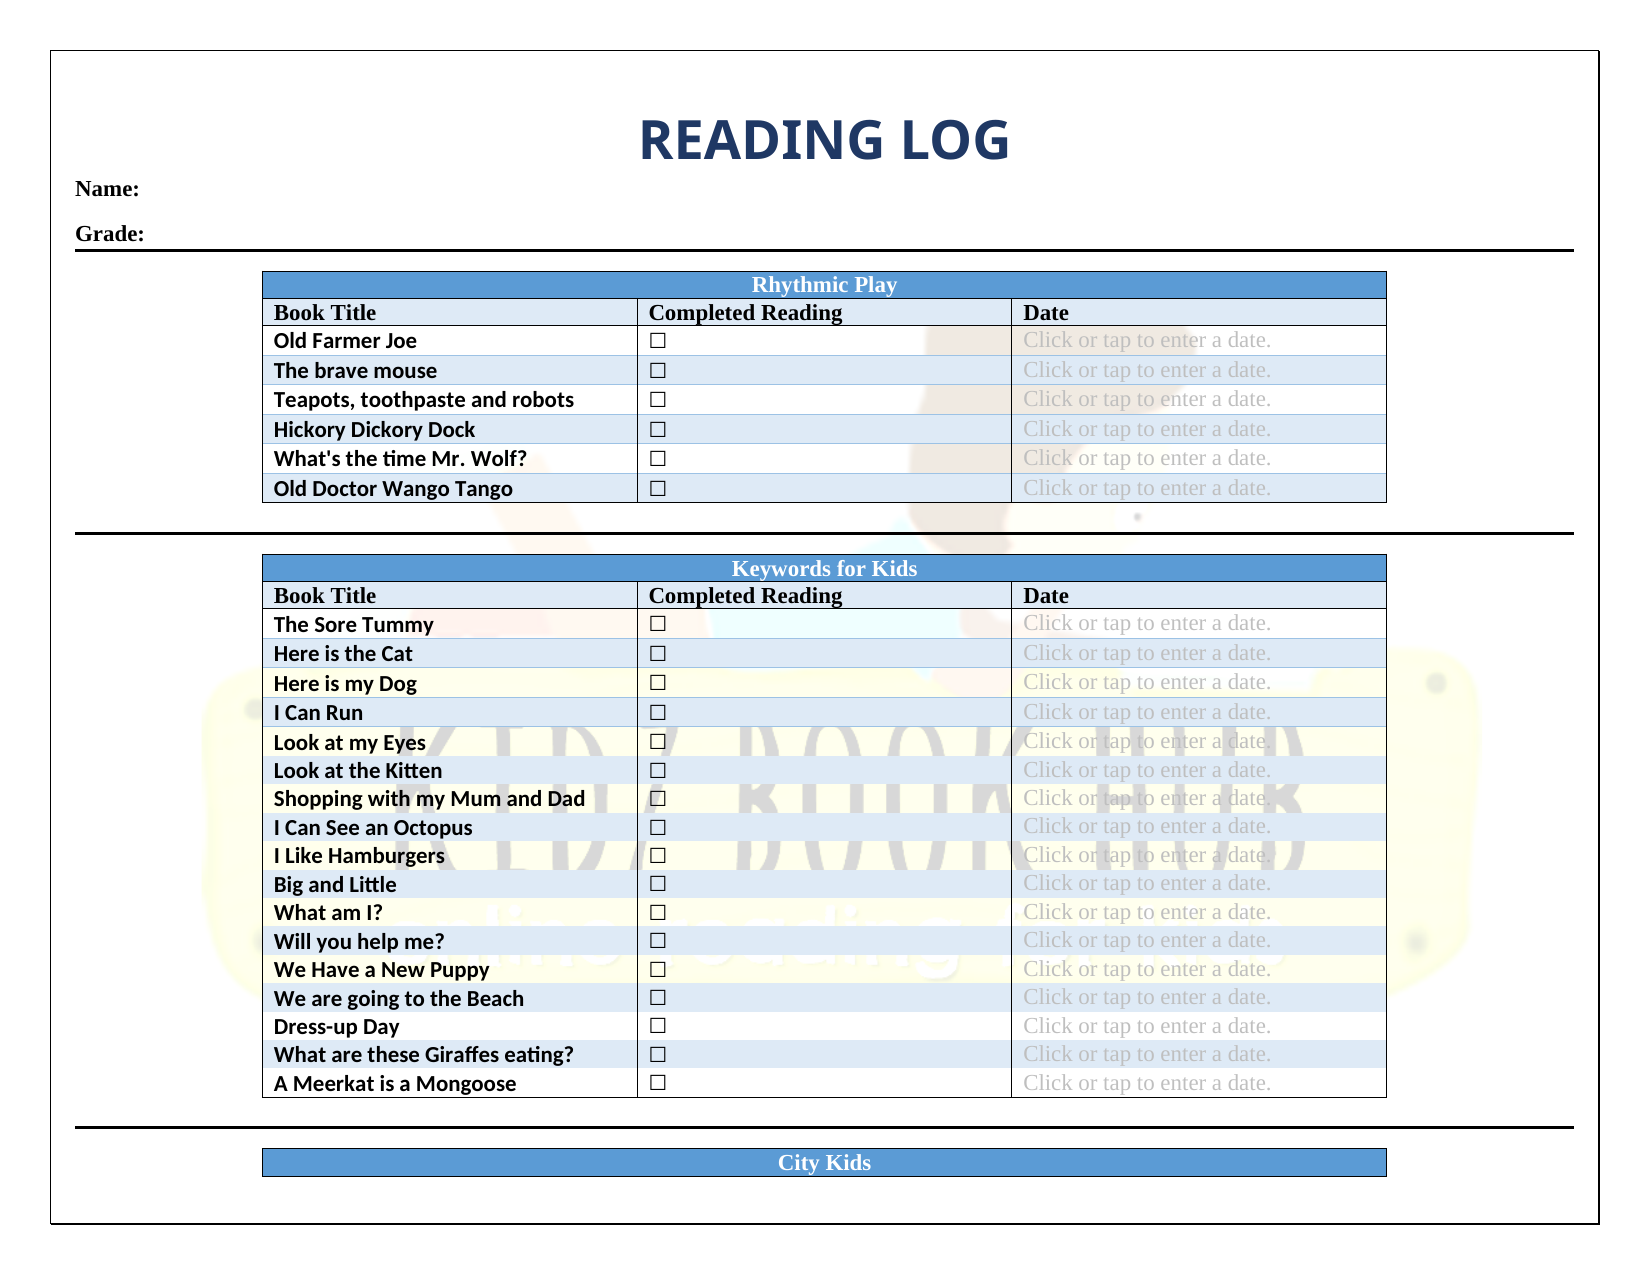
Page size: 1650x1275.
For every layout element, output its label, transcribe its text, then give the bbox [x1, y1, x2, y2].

table_cell Big and Little [263, 870, 637, 898]
table_cell The brave mouse [263, 356, 637, 384]
table_cell Here is the Cat [263, 639, 637, 667]
table_header City Kids [263, 1149, 1386, 1176]
table_cell Dress-up Day [263, 1012, 637, 1040]
table_cell Hickory Dickory Dock [263, 415, 637, 443]
table_cell Completed Reading [638, 299, 1011, 325]
table_cell I Can See an Octopus [263, 813, 637, 841]
table_cell I Can Run [263, 698, 637, 726]
text Name: [75, 175, 1574, 201]
table_cell Here is my Dog [263, 668, 637, 697]
table_cell Completed Reading [638, 582, 1011, 608]
table_cell Book Title [263, 582, 637, 608]
table_cell We Have a New Puppy [263, 955, 637, 983]
table_cell Shopping with my Mum and Dad [263, 784, 637, 813]
table_header Keywords for Kids [263, 555, 1386, 581]
table_cell Date [1012, 299, 1386, 325]
text Grade: [75, 220, 1574, 249]
table_cell What are these Giraffes eating? [263, 1040, 637, 1068]
table_cell Old Farmer Joe [263, 326, 637, 355]
table_cell Book Title [263, 299, 637, 325]
title READING LOG [75, 101, 1574, 175]
table_cell Will you help me? [263, 926, 637, 955]
table_cell Look at the Kitten [263, 756, 637, 784]
table_cell A Meerkat is a Mongoose [263, 1069, 637, 1097]
table_cell Teapots, toothpaste and robots [263, 385, 637, 414]
table_header Rhythmic Play [263, 272, 1386, 298]
table_cell What am I? [263, 898, 637, 926]
table_cell We are going to the Beach [263, 983, 637, 1012]
table_cell Look at my Eyes [263, 727, 637, 756]
table_cell What's the time Mr. Wolf? [263, 444, 637, 473]
table_cell I Like Hamburgers [263, 841, 637, 869]
table_cell The Sore Tummy [263, 609, 637, 638]
table_cell Date [1012, 582, 1386, 608]
table_cell Old Doctor Wango Tango [263, 474, 637, 502]
